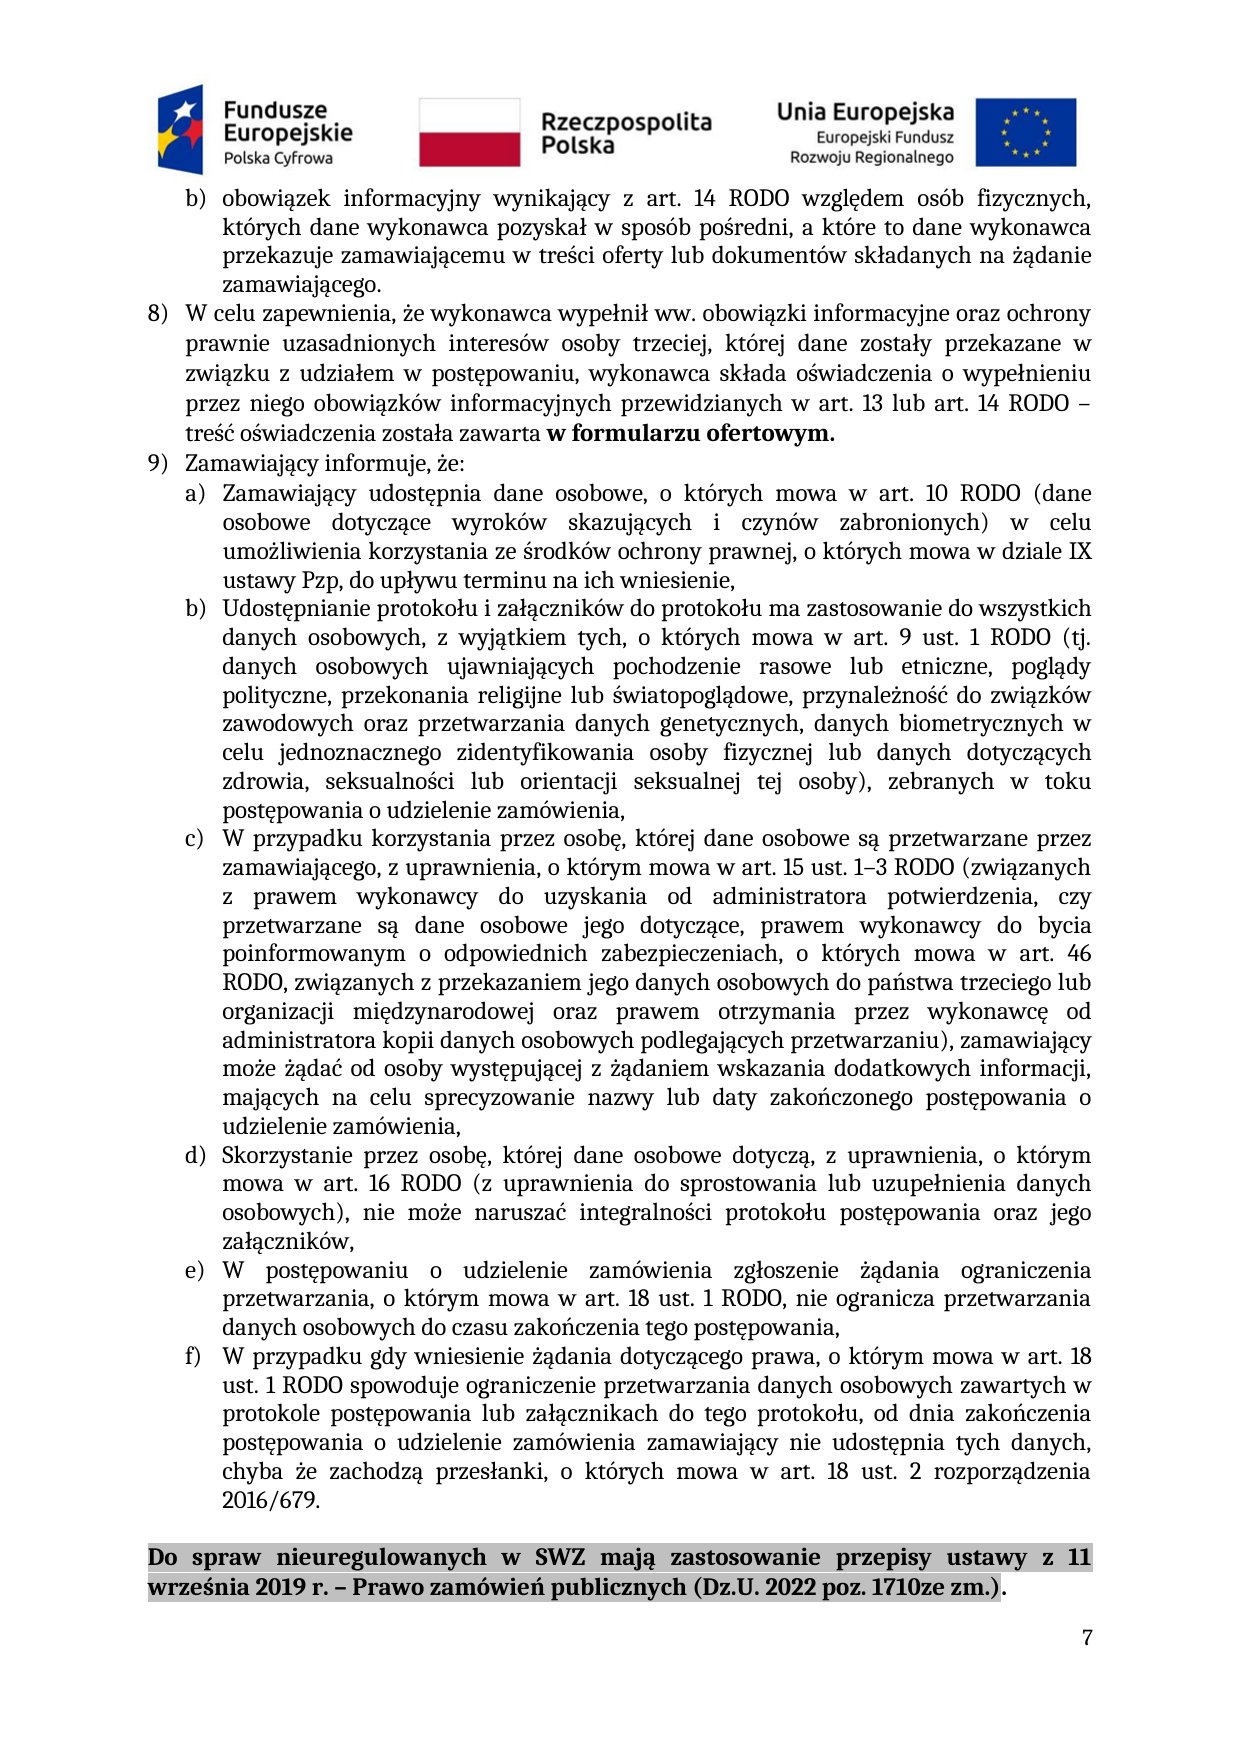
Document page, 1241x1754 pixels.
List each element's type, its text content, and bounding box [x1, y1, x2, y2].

list W przypadku gdy wniesienie żądania dotyczącego prawa, o którym mowa w art. 18 ust. 1 RODO spowoduje ograniczenie przetwarzania danych osobowych zawartych w protokole postępowania lub załącznikach do tego protokołu, od dnia zakończenia postępowania o udzielenie zamówienia zamawiający nie udostępnia tych danych, chyba że zachodzą przesłanki, o których mowa w art. 18 ust. 2 rozporządzenia 2016/679. [185, 1342, 1093, 1514]
list obowiązek informacyjny wynikający z art. 14 RODO względem osób fizycznych, których dane wykonawca pozyskał w sposób pośredni, a które to dane wykonawca przekazuje zamawiającemu w treści oferty lub dokumentów składanych na żądanie zamawiającego. [185, 184, 1093, 299]
text Do spraw nieuregulowanych w SWZ mają zastosowanie przepisy ustawy z 11 września 2019 r. – Prawo zamówień publicznych (Dz.U. 2022 poz. 1710ze zm.). [148, 1572, 1093, 1602]
list Zamawiający udostępnia dane osobowe, o których mowa w art. 10 RODO (dane osobowe dotyczące wyroków skazujących i czynów zabronionych) w celu umożliwienia korzystania ze środków ochrony prawnej, o których mowa w dziale IX ustawy Pzp, do upływu terminu na ich wniesienie, [185, 479, 1093, 594]
list Skorzystanie przez osobę, której dane osobowe dotyczą, z uprawnienia, o którym mowa w art. 16 RODO (z uprawnienia do sprostowania lub uzupełnienia danych osobowych), nie może naruszać integralności protokołu postępowania oraz jego załączników, [185, 1141, 1093, 1256]
list W przypadku korzystania przez osobę, której dane osobowe są przetwarzane przez zamawiającego, z uprawnienia, o którym mowa w art. 15 ust. 1–3 RODO (związanych z prawem wykonawcy do uzyskania od administratora potwierdzenia, czy przetwarzane są dane osobowe jego dotyczące, prawem wykonawcy do bycia poinformowanym o odpowiednich zabezpieczeniach, o których mowa w art. 46 RODO, związanych z przekazaniem jego danych osobowych do państwa trzeciego lub organizacji międzynarodowej oraz prawem otrzymania przez wykonawcę od administratora kopii danych osobowych podlegających przetwarzaniu), zamawiający może żądać od osoby występującej z żądaniem wskazania dodatkowych informacji, mających na celu sprecyzowanie nazwy lub daty zakończonego postępowania o udzielenie zamówienia, [185, 824, 1093, 1141]
list Udostępnianie protokołu i załączników do protokołu ma zastosowanie do wszystkich danych osobowych, z wyjątkiem tych, o których mowa w art. 9 ust. 1 RODO (tj. danych osobowych ujawniających pochodzenie rasowe lub etniczne, poglądy polityczne, przekonania religijne lub światopoglądowe, przynależność do związków zawodowych oraz przetwarzania danych genetycznych, danych biometrycznych w celu jednoznacznego zidentyfikowania osoby fizycznej lub danych dotyczących zdrowia, seksualności lub orientacji seksualnej tej osoby), zebranych w toku postępowania o udzielenie zamówienia, [185, 594, 1093, 824]
list W postępowaniu o udzielenie zamówienia zgłoszenie żądania ograniczenia przetwarzania, o którym mowa w art. 18 ust. 1 RODO, nie ogranicza przetwarzania danych osobowych do czasu zakończenia tego postępowania, [185, 1256, 1093, 1342]
list W celu zapewnienia, że wykonawca wypełnił ww. obowiązki informacyjne oraz ochrony prawnie uzasadnionych interesów osoby trzeciej, której dane zostały przekazane w związku z udziałem w postępowaniu, wykonawca składa oświadczenia o wypełnieniu przez niego obowiązków informacyjnych przewidzianych w art. 13 lub art. 14 RODO – treść oświadczenia została zawarta w formularzu ofertowym. [148, 299, 1093, 448]
list Zamawiający informuje, że: [148, 449, 1093, 478]
picture [147, 73, 1086, 184]
